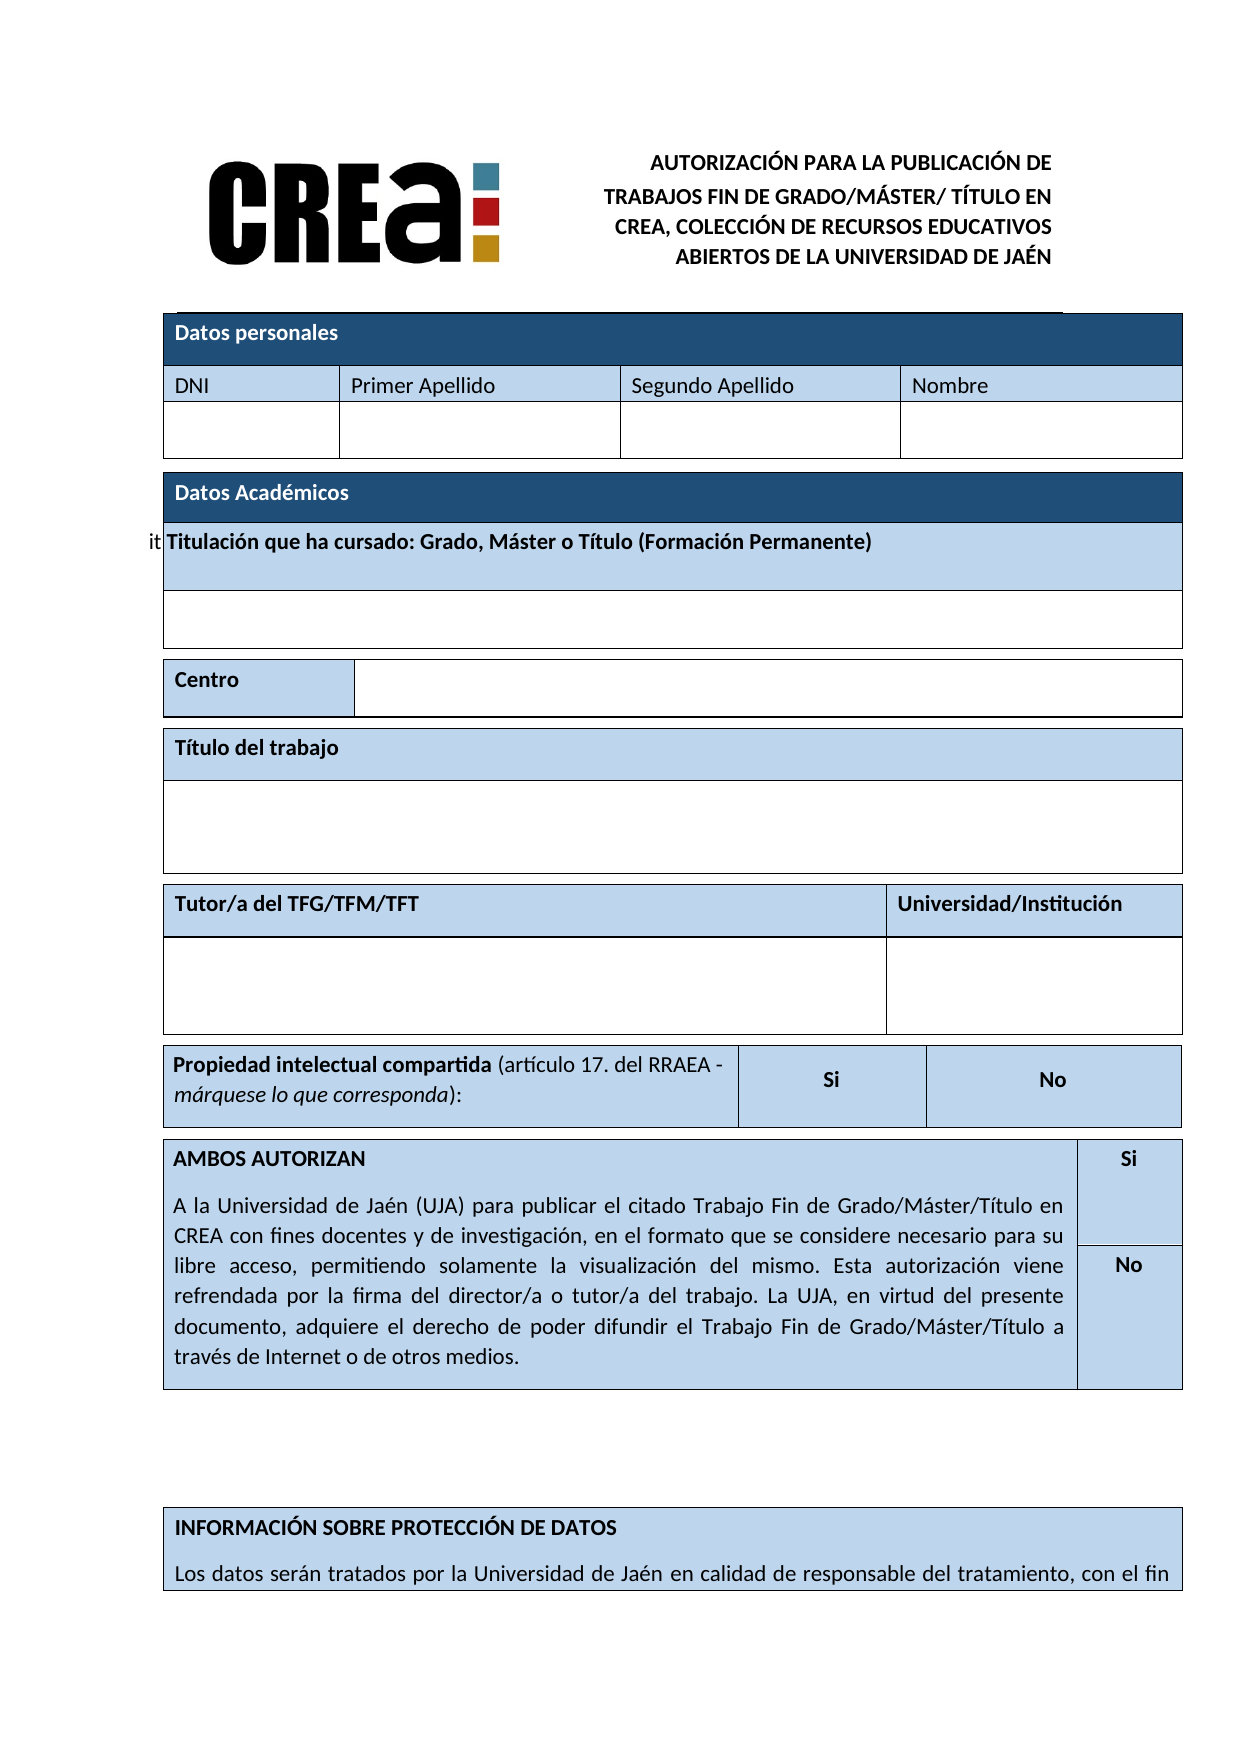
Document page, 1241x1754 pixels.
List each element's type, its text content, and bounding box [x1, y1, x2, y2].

table_header Universidad/Institución [887, 885, 1182, 936]
table_header Si [1078, 1140, 1182, 1244]
table_header [665, 729, 886, 780]
table_header [886, 729, 1182, 780]
table_cell [887, 938, 1182, 1033]
table_header Si [739, 1046, 926, 1127]
table_header Tutor/a del TFG/TFM/TFT [164, 885, 665, 936]
table_header Centro [164, 660, 354, 716]
picture [188, 147, 523, 284]
table_cell Tit Titulación que ha cursado: Grado, Máster o Título (Formación Permanente) [164, 523, 921, 590]
table_header No [927, 1046, 1181, 1127]
table_cell [340, 402, 620, 458]
table_header [620, 314, 901, 365]
table_header [921, 473, 1098, 522]
table_cell Nombre [901, 366, 1182, 401]
table_header Datos Académicos [164, 473, 921, 522]
table_cell [164, 938, 886, 1033]
table_header AMBOS AUTORIZAN A la Universidad de Jaén (UJA) para publicar el citado Trabajo Fin de Grado/Máster/Título en CREA con fines docentes y de investigación, en el formato que se considere necesario para su libre acceso, permitiendo solamente la visualización del mismo. Esta autorización viene refrendada por la firma del director/a o tutor/a del trabajo. La UJA, en virtud del presente documento, adquiere el derecho de poder difundir el Trabajo Fin de Grado/Máster/Título a través de Internet o de otros medios. [164, 1140, 1077, 1389]
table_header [164, 1508, 1182, 1590]
table_header Propiedad intelectual compartida (artículo 17. del RRAEA - márquese lo que corresponda): [164, 1046, 738, 1127]
table_header [177, 148, 534, 312]
table_header Datos personales [164, 314, 620, 365]
table_header [665, 885, 886, 936]
table_header [355, 660, 1182, 716]
table_cell [1098, 523, 1182, 590]
table_cell [164, 402, 339, 458]
table_cell [164, 591, 1182, 648]
table_cell [901, 402, 1182, 458]
table_header [901, 314, 1182, 365]
table_cell DNI [164, 366, 339, 401]
table_cell No [1078, 1246, 1182, 1389]
table_cell [621, 402, 900, 458]
table_cell Primer Apellido [340, 366, 620, 401]
table_cell Segundo Apellido [621, 366, 900, 401]
table_header [1098, 473, 1182, 522]
table_header Título del trabajo [164, 729, 665, 780]
table_header AUTORIZACIÓN PARA LA PUBLICACIÓN DE TRABAJOS FIN DE GRADO/MÁSTER/ TÍTULO EN CREA, COLECCIÓN DE RECURSOS EDUCATIVOS ABIERTOS DE LA UNIVERSIDAD DE JAÉN [534, 148, 1063, 312]
table_cell [164, 781, 1182, 873]
table_cell [921, 523, 1098, 590]
